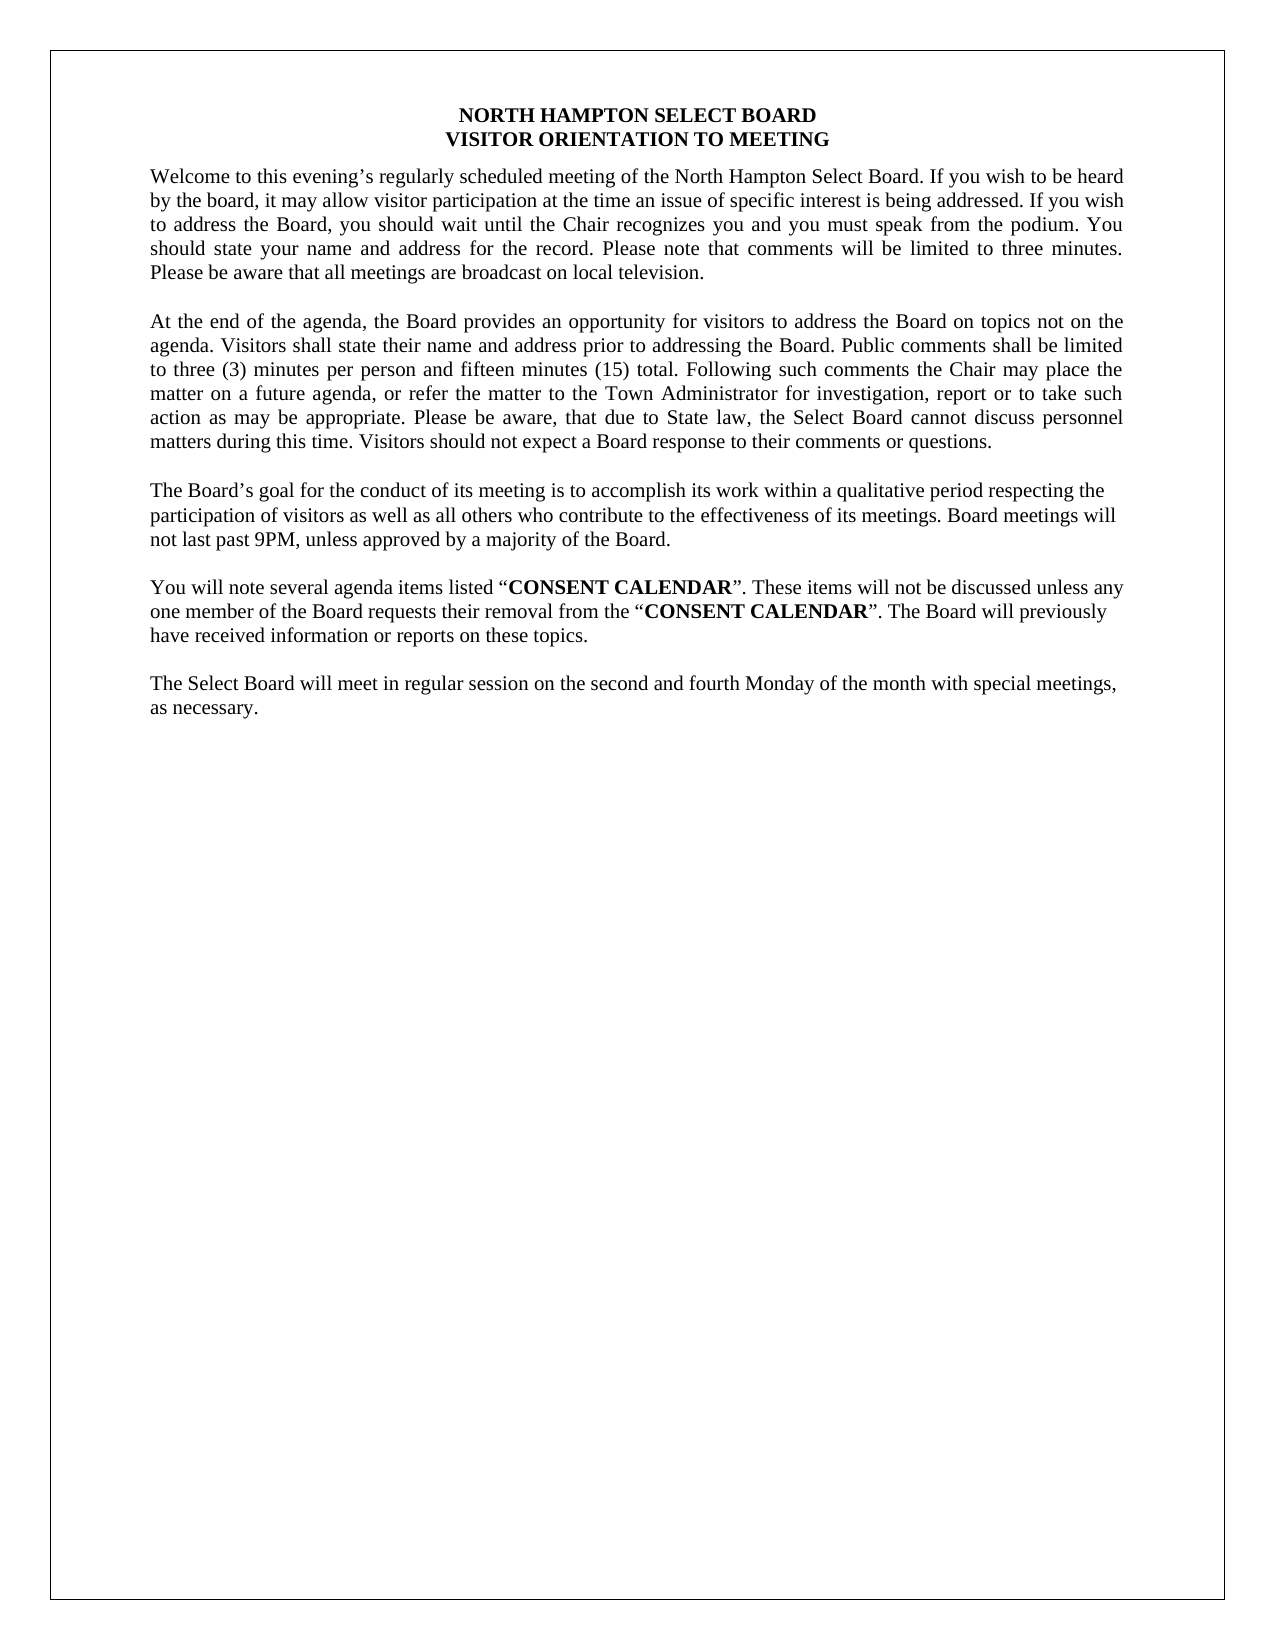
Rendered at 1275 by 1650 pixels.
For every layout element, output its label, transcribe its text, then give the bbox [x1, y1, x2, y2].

text VISITOR ORIENTATION TO MEETING [150, 127, 1125, 151]
text The Board’s goal for the conduct of its meeting is to accomplish its work within a qualitative period respecting the participation of visitors as well as all others who contribute to the effectiveness of its meetings. Board meetings will not last past 9PM, unless approved by a majority of the Board. [150, 478, 1125, 551]
text You will note several agenda items listed “CONSENT CALENDAR”. These items will not be discussed unless any one member of the Board requests their removal from the “CONSENT CALENDAR”. The Board will previously have received information or reports on these topics. [150, 575, 1125, 647]
text At the end of the agenda, the Board provides an opportunity for visitors to address the Board on topics not on the agenda. Visitors shall state their name and address prior to addressing the Board. Public comments shall be limited to three (3) minutes per person and fifteen minutes (15) total. Following such comments the Chair may place the matter on a future agenda, or refer the matter to the Town Administrator for investigation, report or to take such action as may be appropriate. Please be aware, that due to State law, the Select Board cannot discuss personnel matters during this time. Visitors should not expect a Board response to their comments or questions. [150, 309, 1125, 453]
text Welcome to this evening’s regularly scheduled meeting of the North Hampton Select Board. If you wish to be heard by the board, it may allow visitor participation at the time an issue of specific interest is being addressed. If you wish to address the Board, you should wait until the Chair recognizes you and you must speak from the podium. You should state your name and address for the record. Please note that comments will be limited to three minutes. Please be aware that all meetings are broadcast on local television. [150, 164, 1125, 284]
text NORTH HAMPTON SELECT BOARD [150, 103, 1125, 127]
text The Select Board will meet in regular session on the second and fourth Monday of the month with special meetings, as necessary. [150, 671, 1125, 719]
